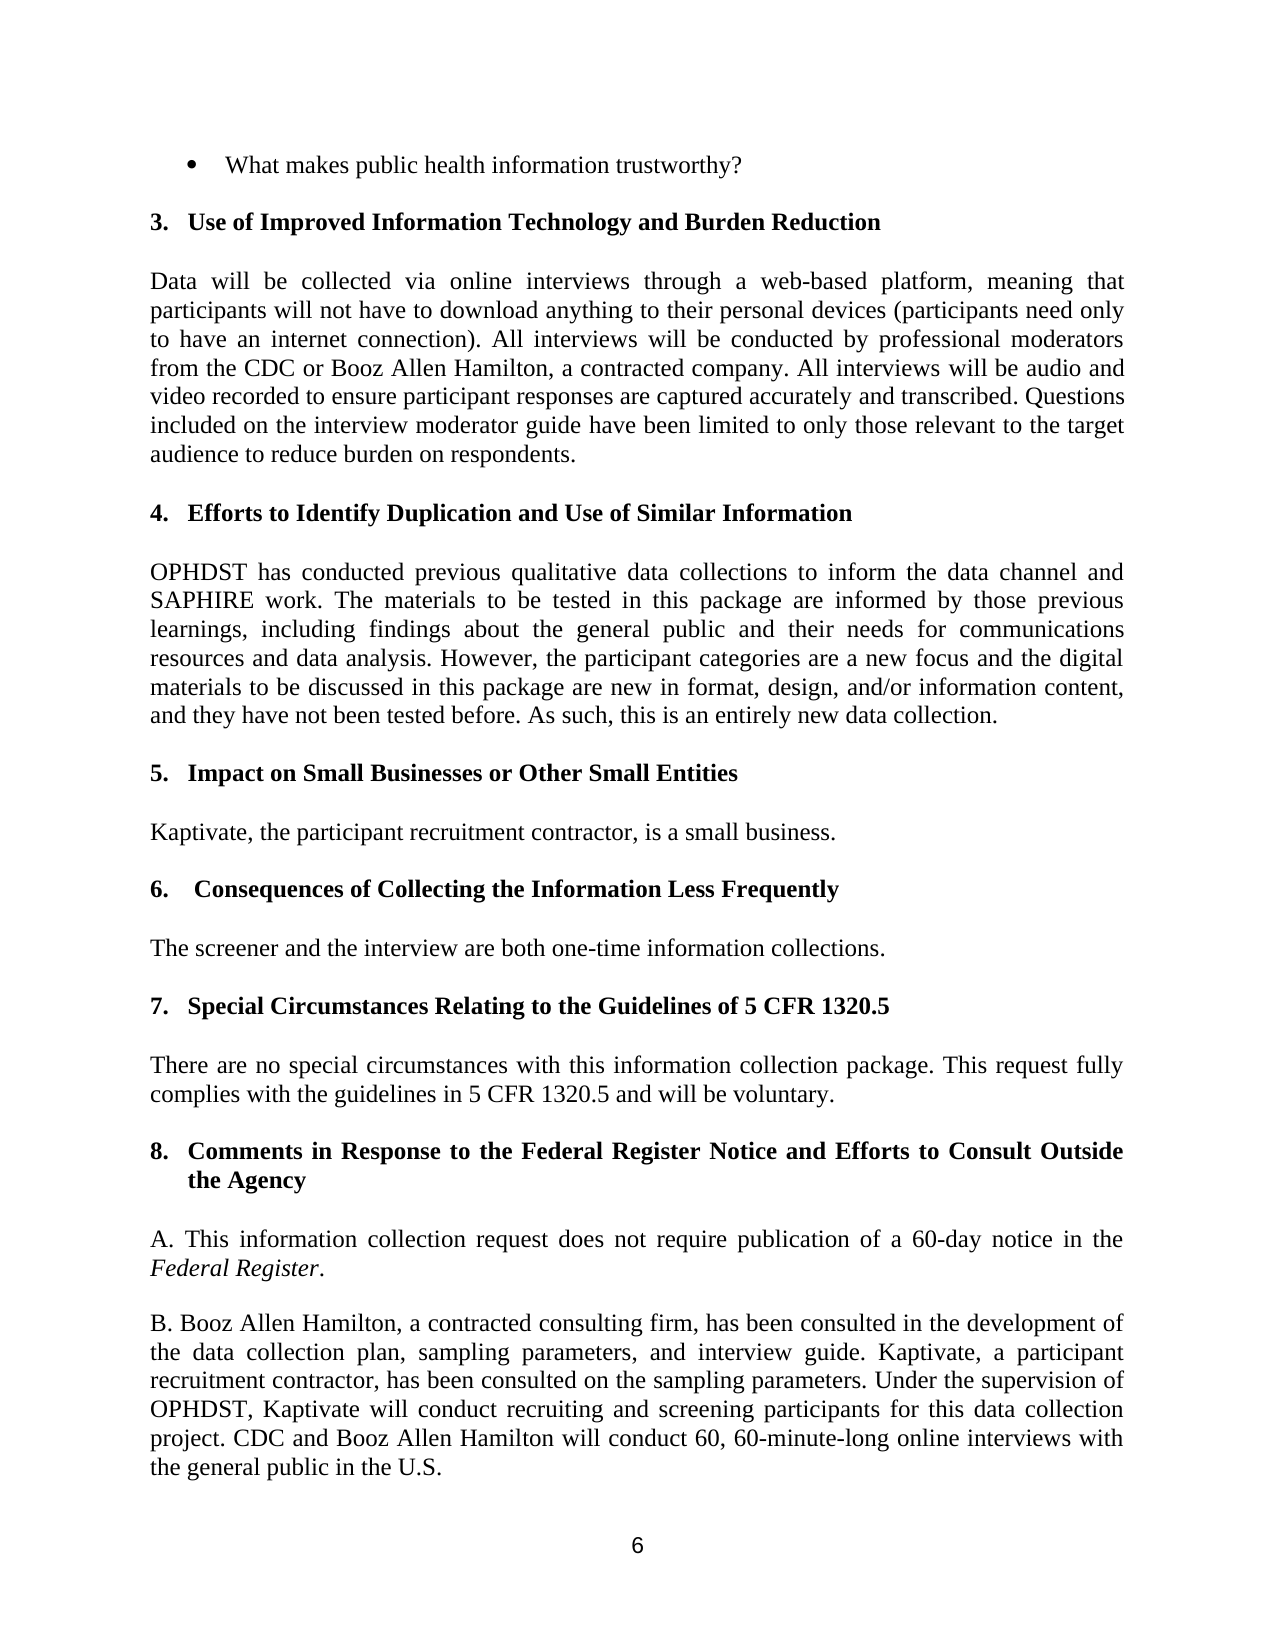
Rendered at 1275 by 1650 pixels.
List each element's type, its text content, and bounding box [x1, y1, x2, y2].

text A. This information collection request does not require publication of a 60-day notice in the Federal Register. [150, 1224, 1125, 1281]
text OPHDST has conducted previous qualitative data collections to inform the data channel and SAPHIRE work. The materials to be tested in this package are informed by those previous learnings, including findings about the general public and their needs for communications resources and data analysis. However, the participant categories are a new focus and the digital materials to be discussed in this package are new in format, design, and/or information content, and they have not been tested before. As such, this is an entirely new data collection. [150, 557, 1125, 729]
subtitle Use of Improved Information Technology and Burden Reduction [150, 207, 1125, 236]
text Kaptivate, the participant recruitment contractor, is a small business. [150, 817, 1125, 846]
list What makes public health information trustworthy? [187, 150, 1125, 179]
text The screener and the interview are both one-time information collections. [150, 933, 1125, 962]
subtitle Efforts to Identify Duplication and Use of Similar Information [150, 498, 1125, 527]
subtitle Comments in Response to the Federal Register Notice and Efforts to Consult Outside the Agency [150, 1136, 1125, 1194]
subtitle Consequences of Collecting the Information Less Frequently [150, 874, 1125, 903]
text Data will be collected via online interviews through a web-based platform, meaning that participants will not have to download anything to their personal devices (participants need only to have an internet connection). All interviews will be conducted by professional moderators from the CDC or Booz Allen Hamilton, a contracted company. All interviews will be audio and video recorded to ensure participant responses are captured accurately and transcribed. Questions included on the interview moderator guide have been limited to only those relevant to the target audience to reduce burden on respondents. [150, 266, 1125, 468]
text B. Booz Allen Hamilton, a contracted consulting firm, has been consulted in the development of the data collection plan, sampling parameters, and interview guide. Kaptivate, a participant recruitment contractor, has been consulted on the sampling parameters. Under the supervision of OPHDST, Kaptivate will conduct recruiting and screening participants for this data collection project. CDC and Booz Allen Hamilton will conduct 60, 60-minute-long online interviews with the general public in the U.S. [150, 1308, 1125, 1480]
subtitle Impact on Small Businesses or Other Small Entities [150, 758, 1125, 787]
text There are no special circumstances with this information collection package. This request fully complies with the guidelines in 5 CFR 1320.5 and will be voluntary. [150, 1050, 1125, 1107]
subtitle Special Circumstances Relating to the Guidelines of 5 CFR 1320.5 [150, 991, 1125, 1020]
